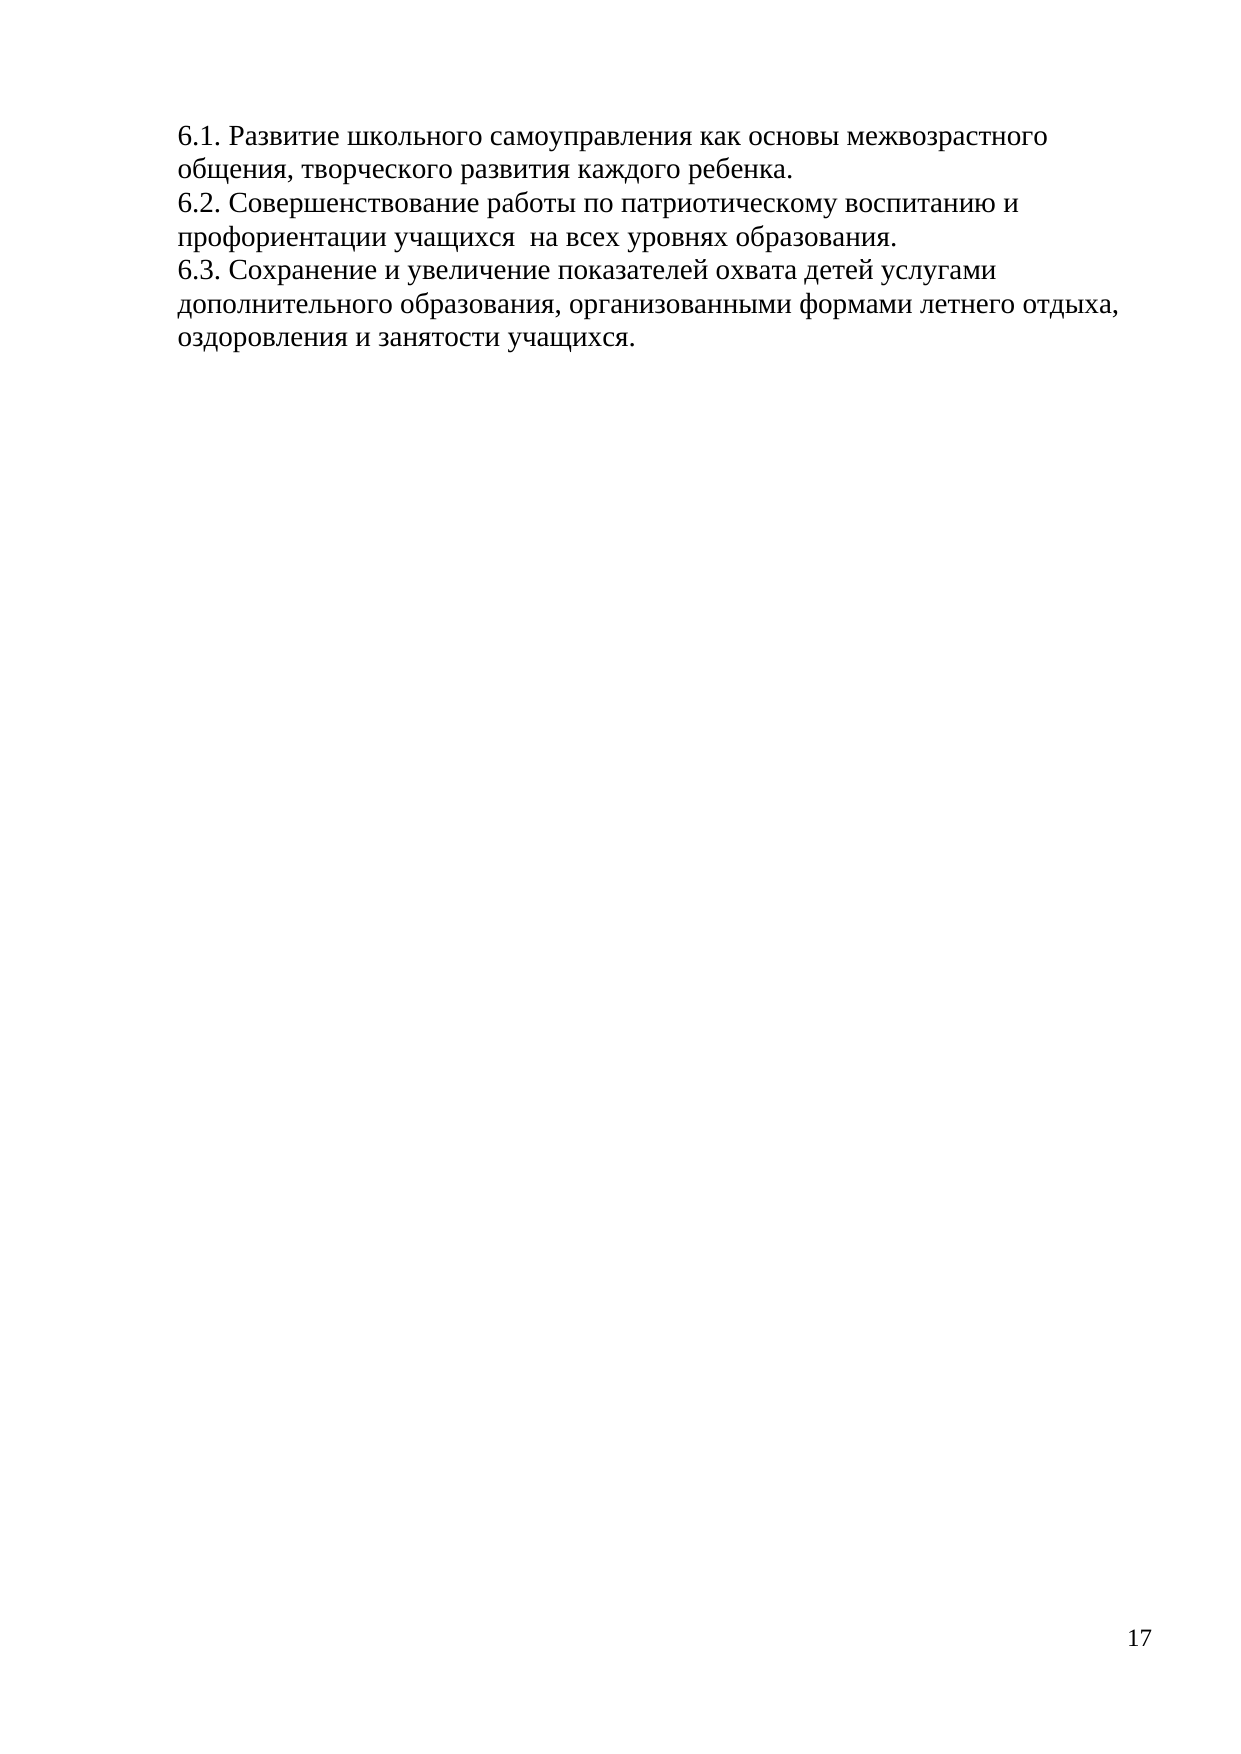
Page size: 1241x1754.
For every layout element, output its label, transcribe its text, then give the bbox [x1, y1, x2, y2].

text 6.3. Сохранение и увеличение показателей охвата детей услугами дополнительного образования, организованными формами летнего отдыха, оздоровления и занятости учащихся. [177, 252, 1152, 353]
text 6.2. Совершенствование работы по патриотическому воспитанию и профориентации учащихся на всех уровнях образования. [177, 185, 1152, 252]
text 6.1. Развитие школьного самоуправления как основы межвозрастного общения, творческого развития каждого ребенка. [177, 118, 1152, 185]
